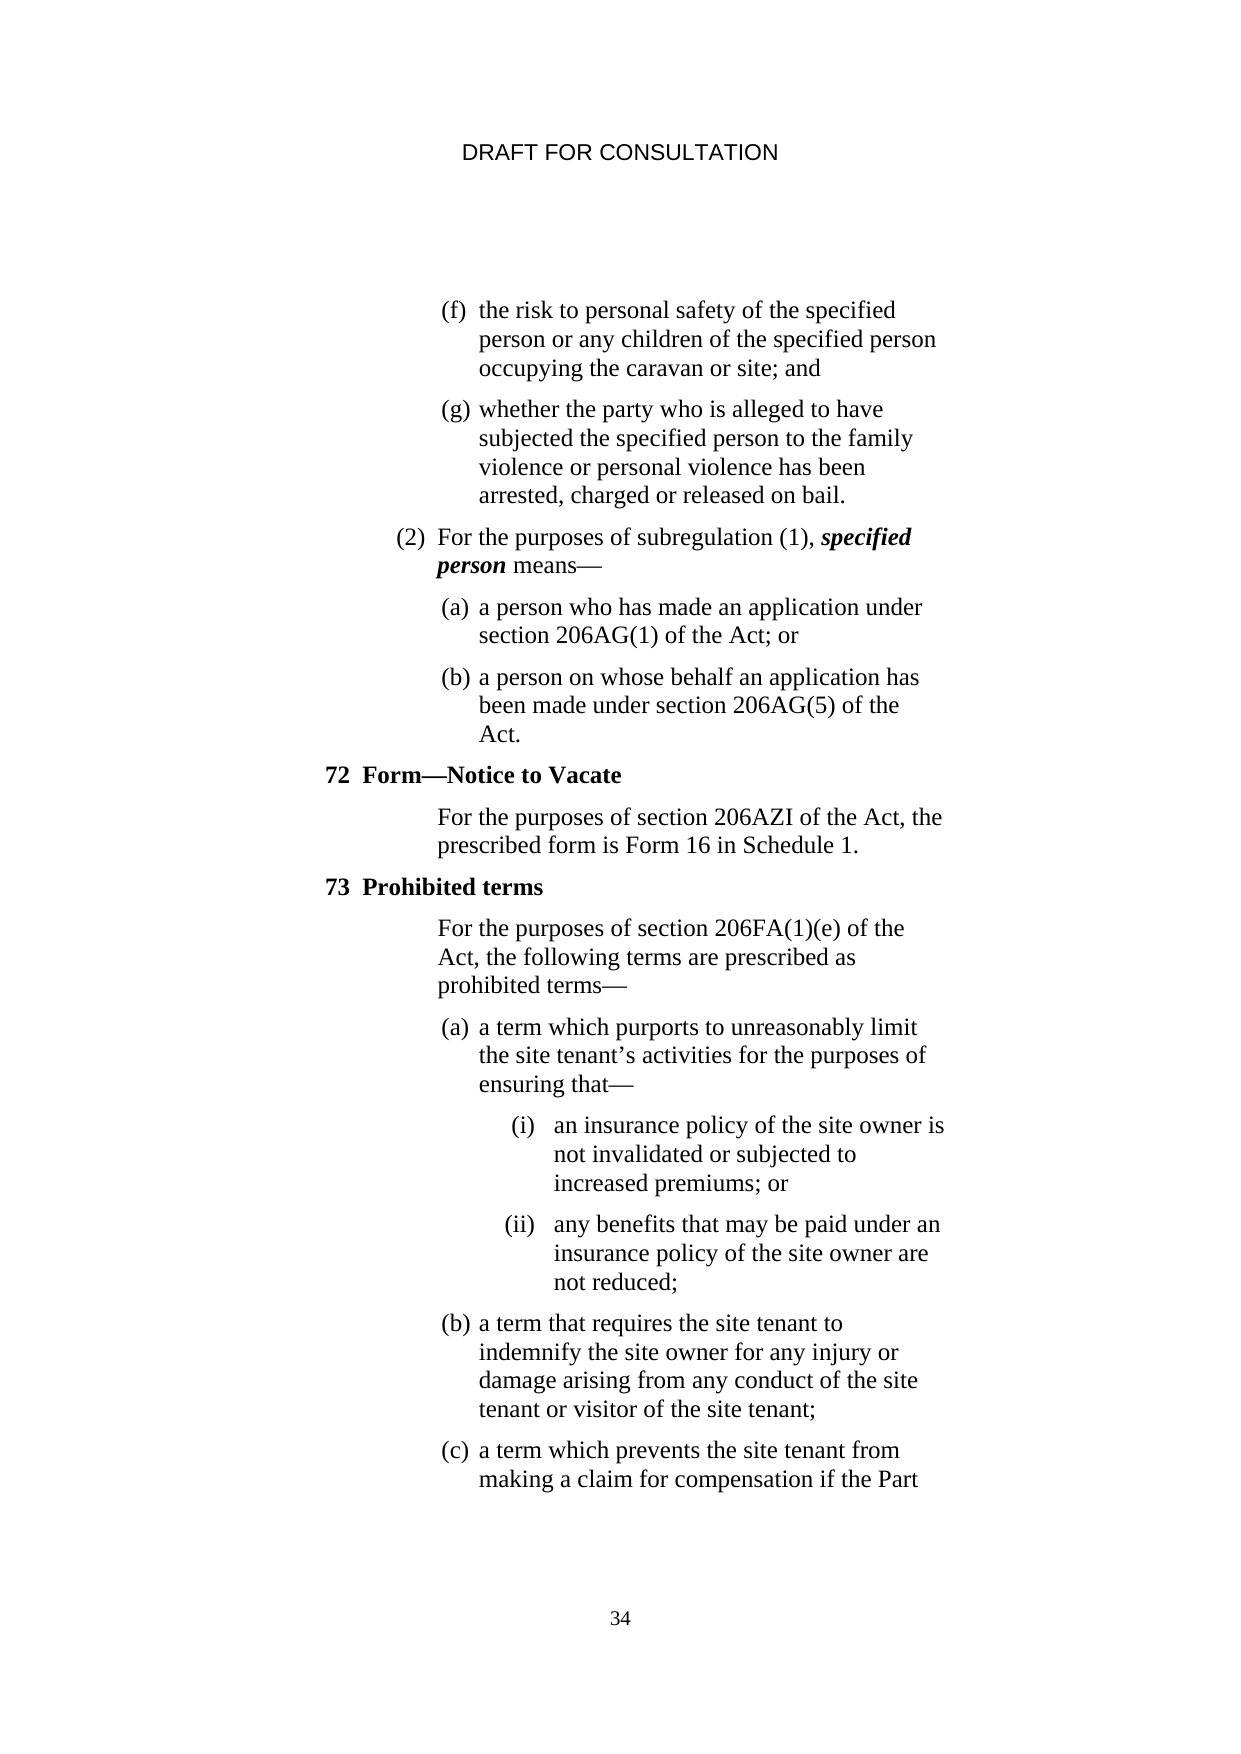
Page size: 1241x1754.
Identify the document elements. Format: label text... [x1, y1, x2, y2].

list whether the party who is alleged to have subjected the specified person to the family violence or personal violence has been arrested, charged or released on bail. [441, 394, 945, 509]
subtitle a term that requires the site tenant to indemnify the site owner for any injury or damage arising from any conduct of the site tenant or visitor of the site tenant; [441, 1308, 945, 1423]
subtitle (2) For the purposes of subregulation (1), specified person means— [295, 522, 945, 579]
subtitle a term which purports to unreasonably limit the site tenant’s activities for the purposes of ensuring that— [441, 1012, 945, 1098]
subtitle Form—Notice to Vacate [325, 760, 945, 789]
list a person who has made an application under section 206AG(1) of the Act; or [441, 592, 945, 649]
subtitle any benefits that may be paid under an insurance policy of the site owner are not reduced; [535, 1209, 945, 1295]
text For the purposes of section 206AZI of the Act, the prescribed form is Form 16 in Schedule 1. [437, 802, 945, 859]
list a person on whose behalf an application has been made under section 206AG(5) of the Act. [441, 662, 945, 748]
list the risk to personal safety of the specified person or any children of the specified person occupying the caravan or site; and [441, 295, 945, 382]
subtitle Prohibited terms [325, 872, 945, 900]
subtitle an insurance policy of the site owner is not invalidated or subjected to increased premiums; or [535, 1110, 945, 1197]
subtitle For the purposes of section 206FA(1)(e) of the Act, the following terms are prescribed as prohibited terms— [437, 913, 945, 999]
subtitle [441, 1435, 945, 1493]
